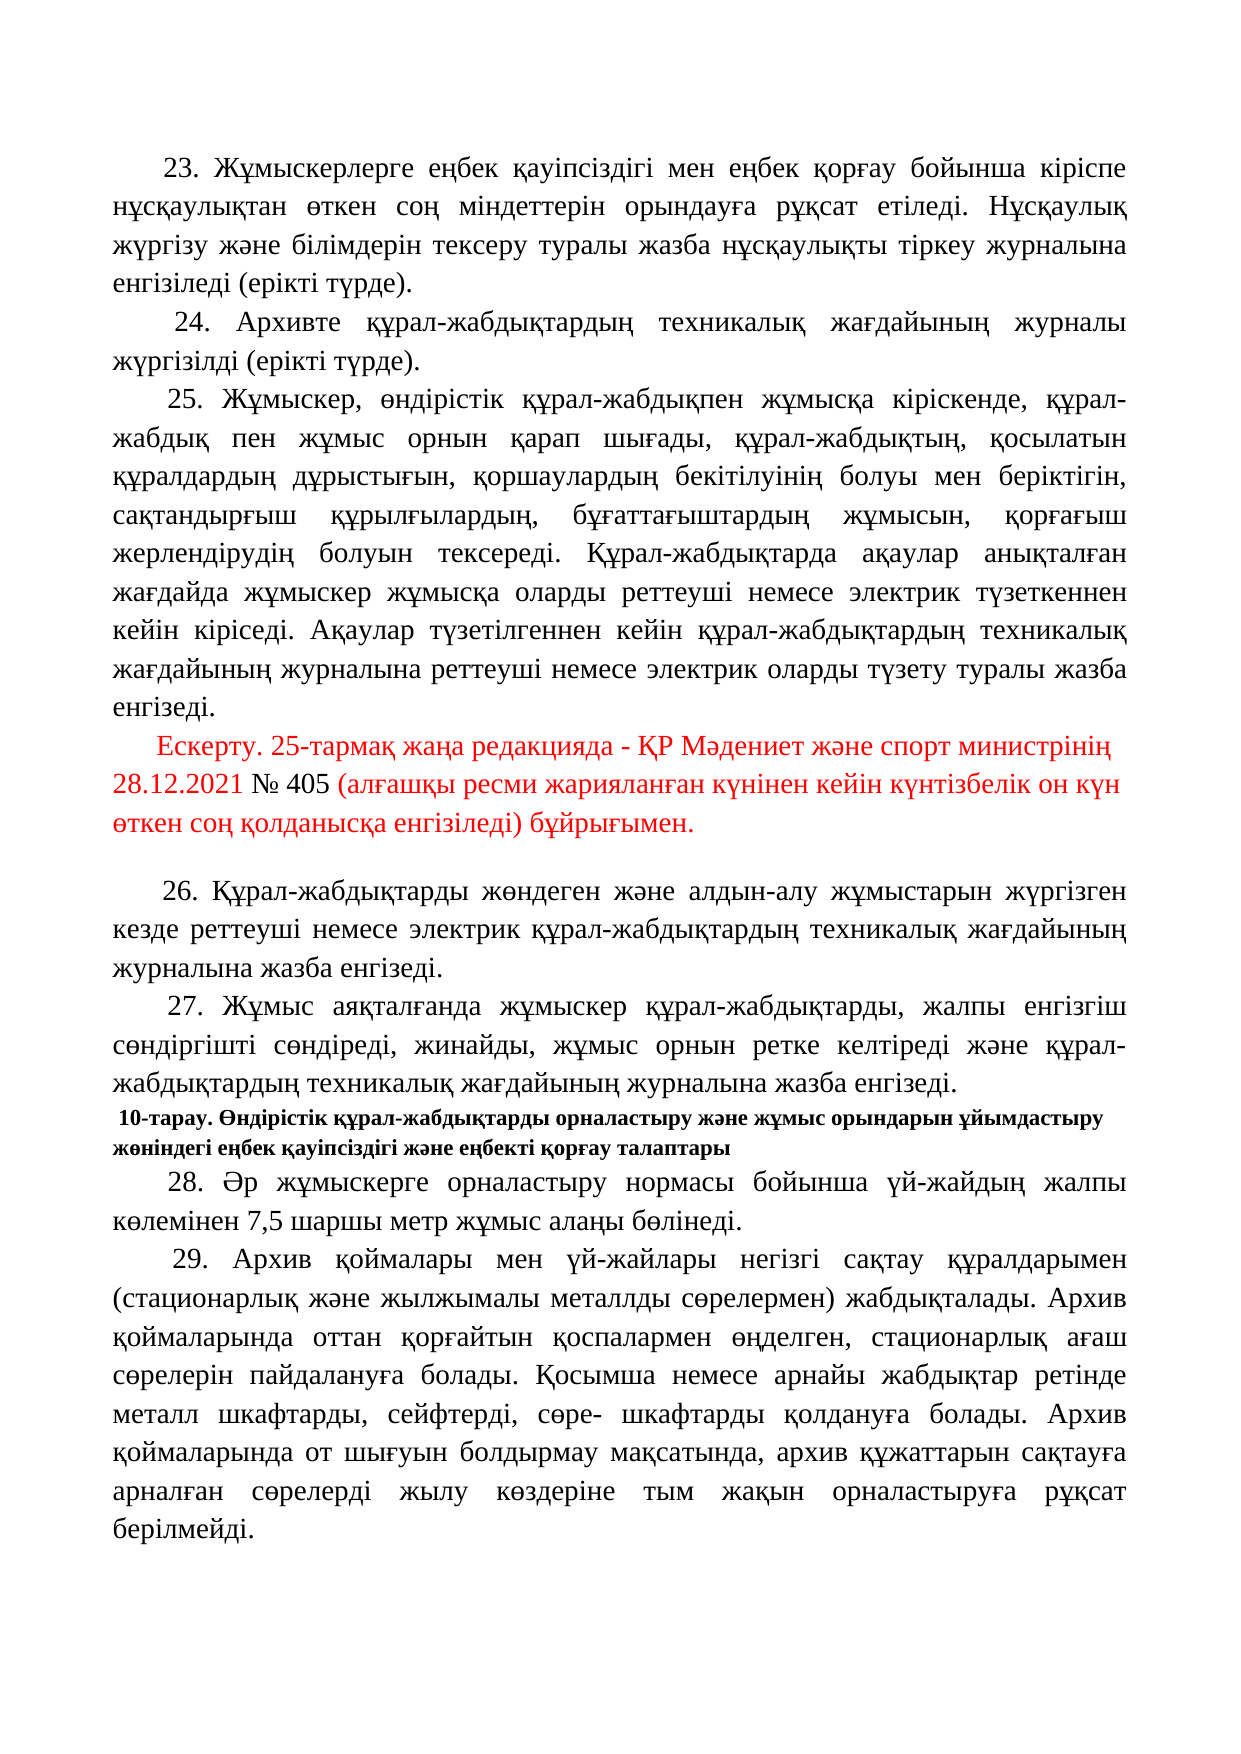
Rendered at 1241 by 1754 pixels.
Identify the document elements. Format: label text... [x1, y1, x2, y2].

text Ескерту. 25-тармақ жаңа редакцияда - ҚР Мәдениет және спорт министрінің 28.12.2021 № 405 (алғашқы ресми жарияланған күнінен кейін күнтізбелік он күн өткен соң қолданысқа енгізіледі) бұйрығымен. [112, 728, 1128, 869]
text 25. Жұмыскер, өндірістік құрал-жабдықпен жұмысқа кіріскенде, құрал-жабдық пен жұмыс орнын қарап шығады, құрал-жабдықтың, қосылатын құралдардың дұрыстығын, қоршаулардың бекітілуінің болуы мен беріктігін, сақтандырғыш құрылғылардың, бұғаттағыштардың жұмысын, қорғағыш жерлендірудің болуын тексереді. Құрал-жабдықтарда ақаулар анықталған жағдайда жұмыскер жұмысқа оларды реттеуші немесе электрик түзеткеннен кейін кіріседі. Ақаулар түзетілгеннен кейін құрал-жабдықтардың техникалық жағдайының журналына реттеуші немесе электрик оларды түзету туралы жазба енгізеді. [112, 381, 1128, 723]
text 27. Жұмыс аяқталғанда жұмыскер құрал-жабдықтарды, жалпы енгізгіш сөндіргішті сөндіреді, жинайды, жұмыс орнын ретке келтіреді және құрал-жабдықтардың техникалық жағдайының журналына жазба енгізеді. [112, 988, 1128, 1099]
text 10-тарау. Өндірістік құрал-жабдықтарды орналастыру және жұмыс орындарын ұйымдастыру жөніндегі еңбек қауіпсіздігі және еңбекті қорғау талаптары [112, 1104, 1128, 1161]
text 23. Жұмыскерлерге еңбек қауіпсіздігі мен еңбек қорғау бойынша кіріспе нұсқаулықтан өткен соң міндеттерін орындауға рұқсат етіледі. Нұсқаулық жүргізу және білімдерін тексеру туралы жазба нұсқаулықты тіркеу журналына енгізіледі (ерікті түрде). [112, 150, 1128, 299]
text 24. Архивте құрал-жабдықтардың техникалық жағдайының журналы жүргізілді (ерікті түрде). [112, 304, 1128, 376]
text 26. Құрал-жабдықтарды жөндеген және алдын-алу жұмыстарын жүргізген кезде реттеуші немесе электрик құрал-жабдықтардың техникалық жағдайының журналына жазба енгізеді. [112, 873, 1128, 983]
text 28. Әр жұмыскерге орналастыру нормасы бойынша үй-жайдың жалпы көлемінен 7,5 шаршы метр жұмыс алаңы бөлінеді. [112, 1164, 1128, 1237]
text 29. Архив қоймалары мен үй-жайлары негізгі сақтау құралдарымен (стационарлық және жылжымалы металлды сөрелермен) жабдықталады. Архив қоймаларында оттан қорғайтын қоспалармен өңделген, стационарлық ағаш сөрелерін пайдалануға болады. Қосымша немесе арнайы жабдықтар ретінде металл шкафтарды, сейфтерді, сөре- шкафтарды қолдануға болады. Архив қоймаларында от шығуын болдырмау мақсатында, архив құжаттарын сақтауға арналған сөрелерді жылу көздеріне тым жақын орналастыруға рұқсат берілмейді. [112, 1242, 1128, 1545]
